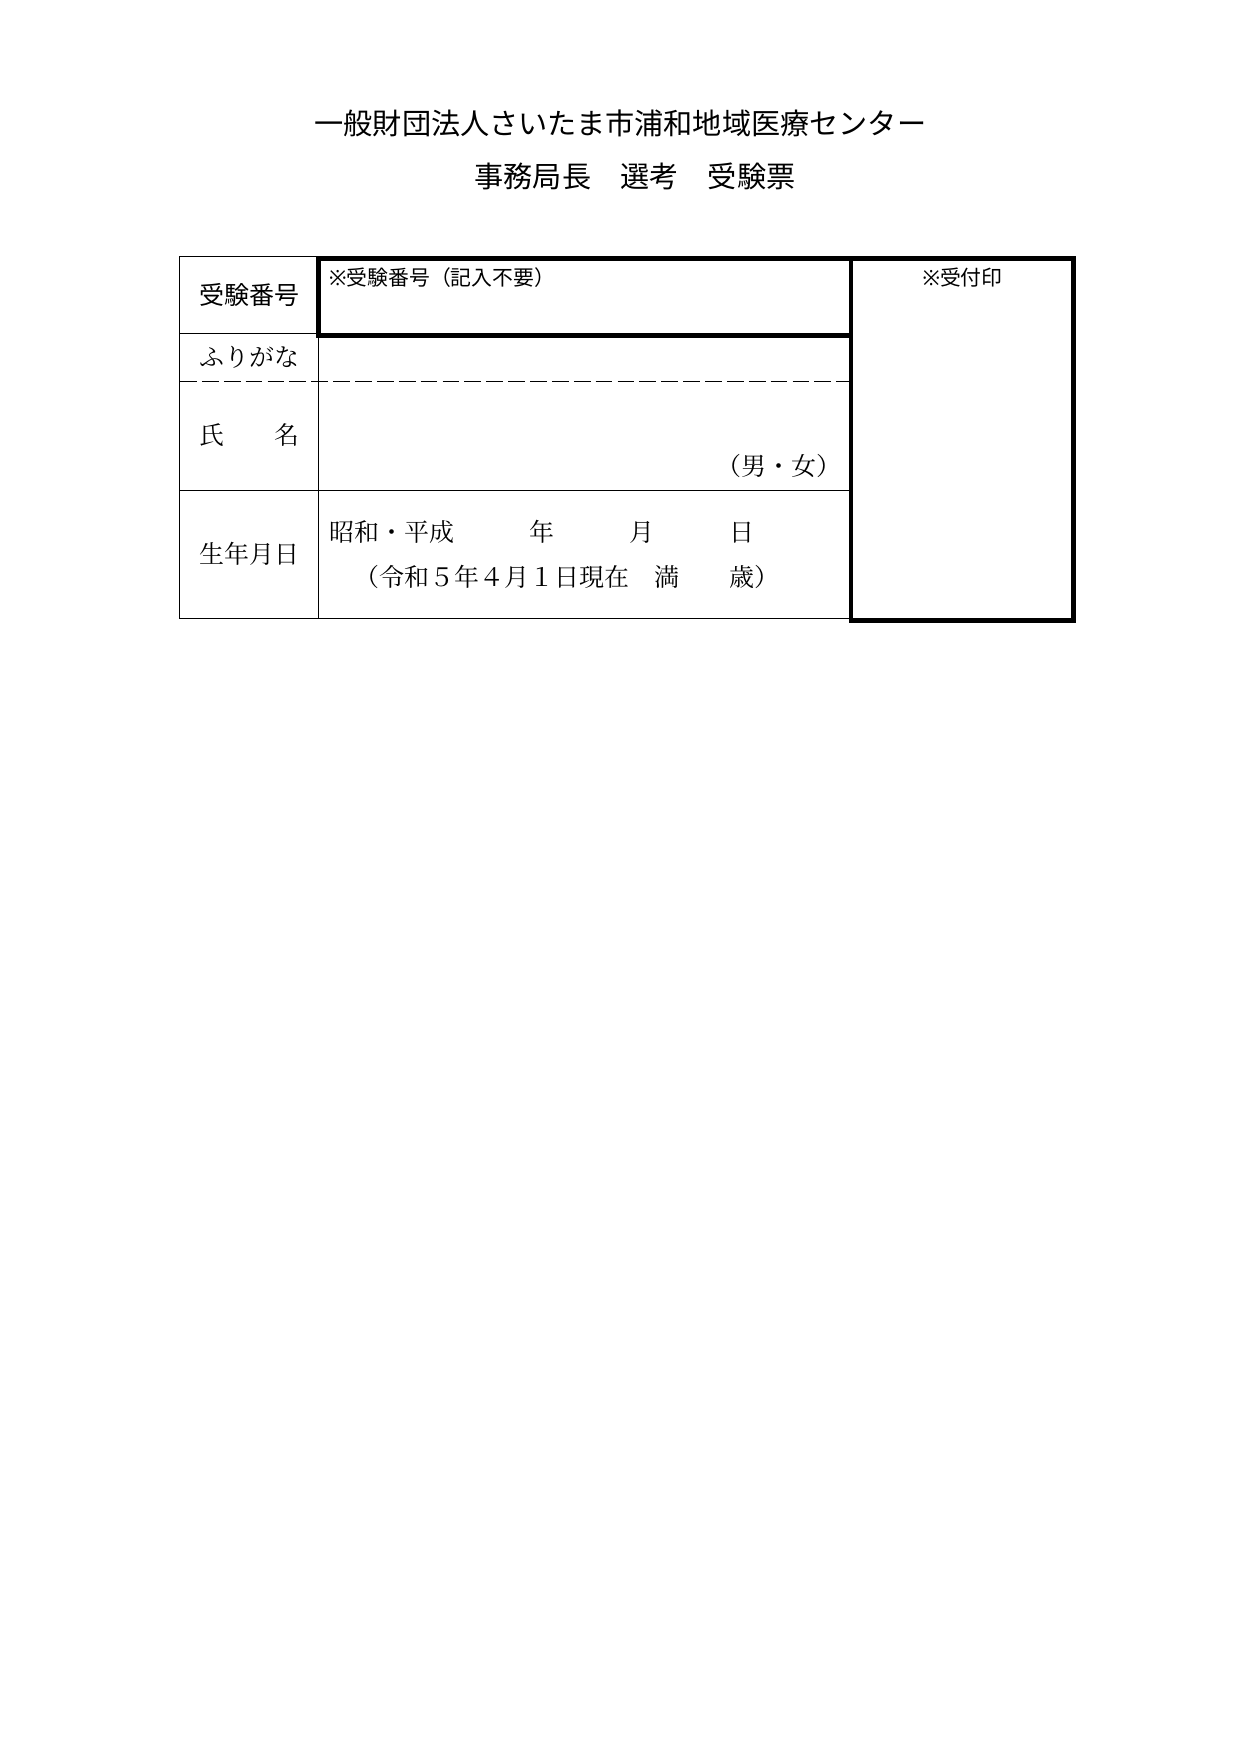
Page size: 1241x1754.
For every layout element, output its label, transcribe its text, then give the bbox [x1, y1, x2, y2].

table_cell 生年月日 [180, 491, 318, 618]
table_header ※受験番号（記入不要） [321, 261, 849, 333]
table_cell 氏 名 [180, 381, 318, 490]
table_header 受験番号 [180, 257, 316, 333]
text 事務局長 選考 受験票 [177, 154, 1063, 196]
table_header ※受付印 [853, 261, 1071, 618]
text 一般財団法人さいたま市浦和地域医療センター [177, 101, 1063, 143]
table_cell [319, 338, 849, 381]
table_cell 昭和・平成 年 月 日 （令和５年４月１日現在 満 歳） [319, 491, 849, 618]
table_cell ふりがな [180, 334, 318, 381]
table_cell （男・女） [319, 381, 849, 490]
